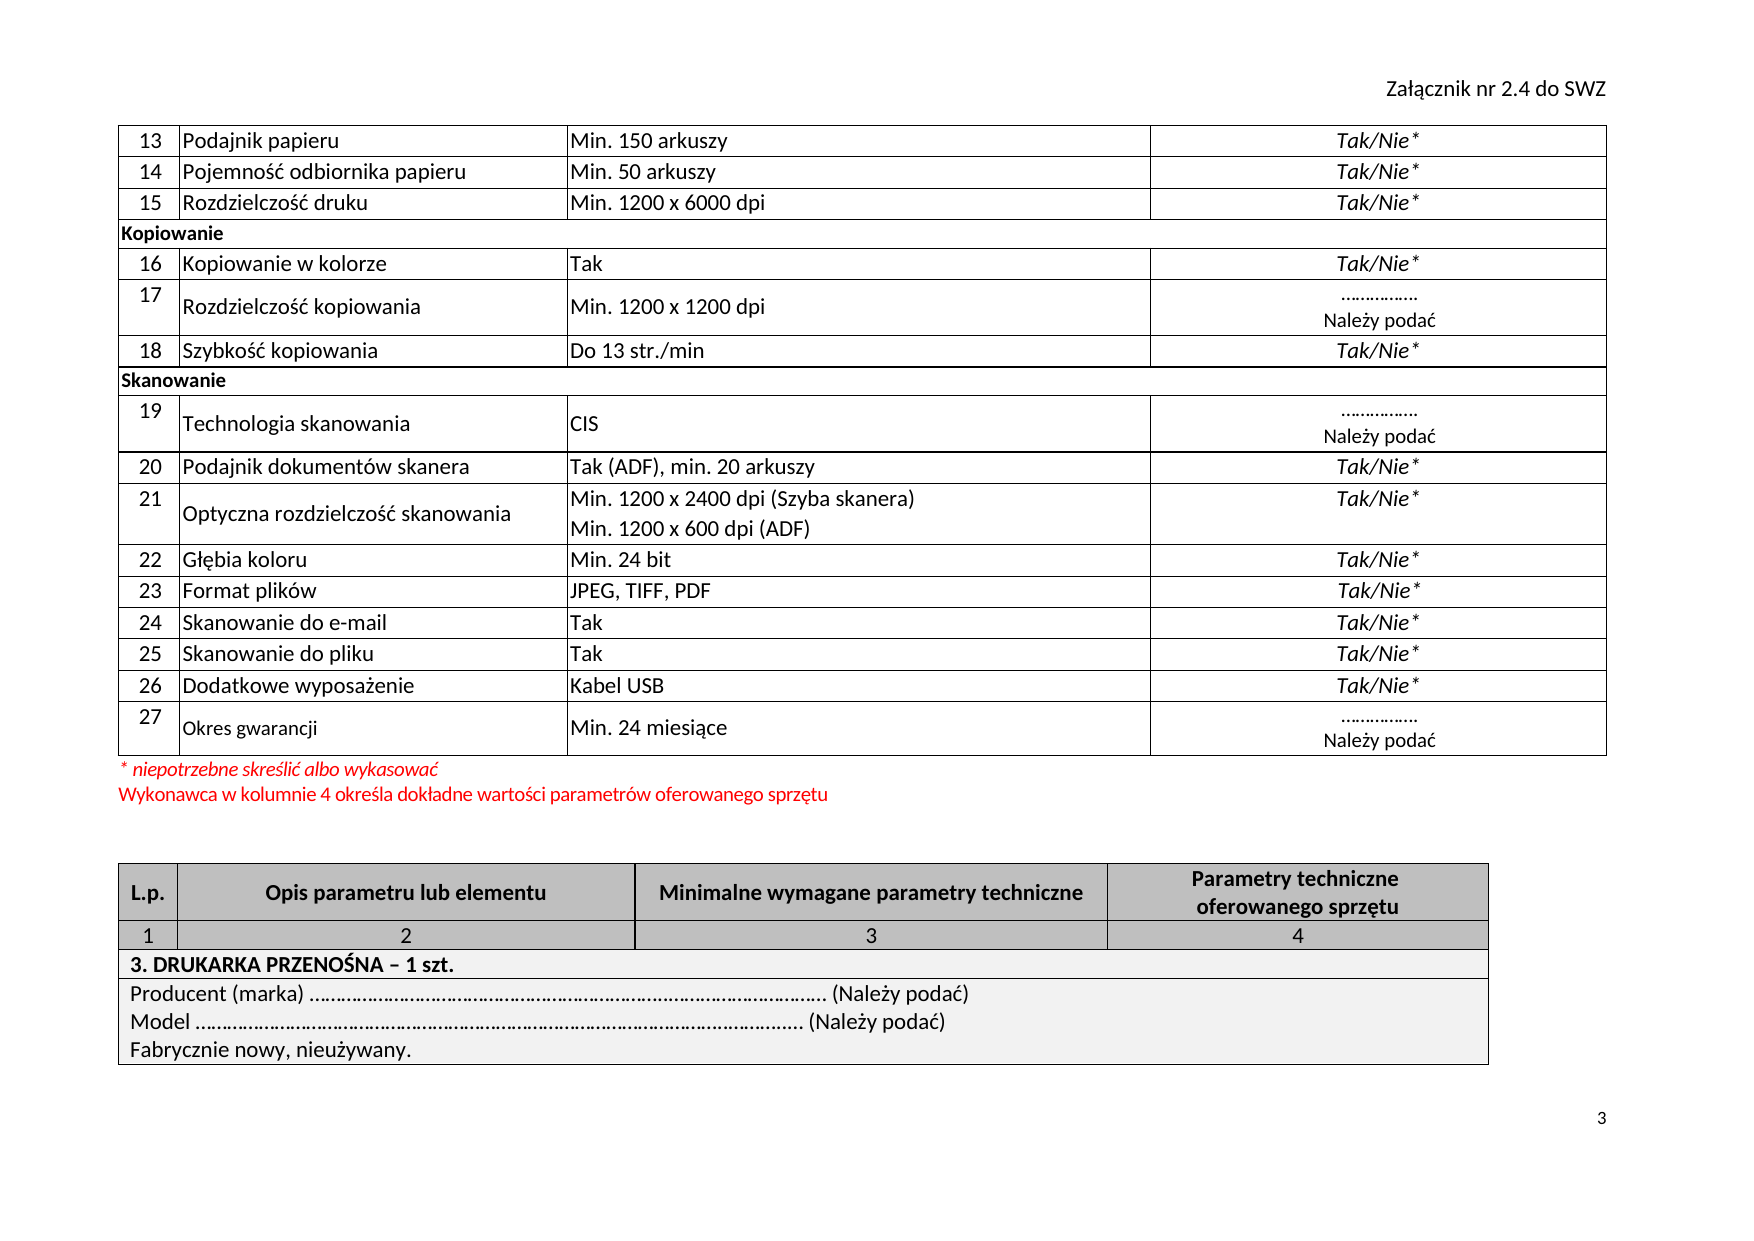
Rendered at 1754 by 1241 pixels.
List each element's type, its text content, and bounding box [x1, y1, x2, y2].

table_cell 25 [119, 639, 179, 670]
table_header L.p. [119, 864, 177, 920]
table_cell Min. 150 arkuszy [568, 126, 1150, 156]
table_header Minimalne wymagane parametry techniczne [636, 864, 1107, 920]
table_cell 20 [119, 453, 179, 483]
table_cell Tak/Nie* [1151, 484, 1606, 544]
table_cell Min. 24 bit [568, 545, 1150, 576]
table_cell Min. 1200 x 6000 dpi [568, 189, 1150, 219]
table_cell ……………. Należy podać [1151, 396, 1606, 451]
table_cell Tak/Nie* [1151, 639, 1606, 670]
table_cell Skanowanie [119, 368, 1606, 395]
table_cell Technologia skanowania [180, 396, 567, 451]
table_cell Format plików [180, 577, 567, 607]
table_cell CIS [568, 396, 1150, 451]
table_cell 17 [119, 280, 179, 335]
table_cell Tak/Nie* [1151, 157, 1606, 187]
text * niepotrzebne skreślić albo wykasować [118, 756, 1606, 782]
table_cell 22 [119, 545, 179, 576]
table_cell Min. 24 miesiące [568, 702, 1150, 755]
table_cell Kopiowanie w kolorze [180, 249, 567, 279]
table_cell ……………. Należy podać [1151, 280, 1606, 335]
table_cell 19 [119, 396, 179, 451]
table_cell Min. 1200 x 1200 dpi [568, 280, 1150, 335]
table_cell Tak [568, 639, 1150, 670]
table_cell Rozdzielczość kopiowania [180, 280, 567, 335]
table_cell Podajnik dokumentów skanera [180, 453, 567, 483]
table_cell Optyczna rozdzielczość skanowania [180, 484, 567, 544]
text Wykonawca w kolumnie 4 określa dokładne wartości parametrów oferowanego sprzętu [118, 782, 1606, 807]
table_cell Okres gwarancji [180, 702, 567, 755]
table_cell 15 [119, 189, 179, 219]
table_cell 27 [119, 702, 179, 755]
table_cell Min. 1200 x 2400 dpi (Szyba skanera) Min. 1200 x 600 dpi (ADF) [568, 484, 1150, 544]
table_cell Tak/Nie* [1151, 577, 1606, 607]
table_cell JPEG, TIFF, PDF [568, 577, 1150, 607]
table_cell Podajnik papieru [180, 126, 567, 156]
table_header Parametry techniczne oferowanego sprzętu [1108, 864, 1488, 920]
table_cell Tak [568, 608, 1150, 638]
table_cell Tak/Nie* [1151, 126, 1606, 156]
table_cell 4 [1108, 921, 1488, 949]
table_cell Kopiowanie [119, 220, 1606, 248]
table_cell 26 [119, 671, 179, 701]
table_cell Tak/Nie* [1151, 336, 1606, 366]
table_cell Pojemność odbiornika papieru [180, 157, 567, 187]
table_cell 16 [119, 249, 179, 279]
table_cell Rozdzielczość druku [180, 189, 567, 219]
table_cell Tak/Nie* [1151, 249, 1606, 279]
table_cell 24 [119, 608, 179, 638]
table_cell Tak/Nie* [1151, 671, 1606, 701]
table_cell 1 [119, 921, 177, 949]
table_cell Tak/Nie* [1151, 608, 1606, 638]
table_cell 14 [119, 157, 179, 187]
table_cell Szybkość kopiowania [180, 336, 567, 366]
table_header Opis parametru lub elementu [178, 864, 634, 920]
table_cell 21 [119, 484, 179, 544]
table_cell Tak/Nie* [1151, 453, 1606, 483]
table_cell Skanowanie do e-mail [180, 608, 567, 638]
table_cell 18 [119, 336, 179, 366]
table_cell 23 [119, 577, 179, 607]
table_cell Tak/Nie* [1151, 189, 1606, 219]
table_cell Tak [568, 249, 1150, 279]
table_cell 3. DRUKARKA PRZENOŚNA – 1 szt. [119, 950, 1488, 978]
table_cell Do 13 str./min [568, 336, 1150, 366]
table_cell Tak/Nie* [1151, 545, 1606, 576]
table_cell 3 [636, 921, 1107, 949]
table_cell Min. 50 arkuszy [568, 157, 1150, 187]
table_cell 13 [119, 126, 179, 156]
table_cell Głębia koloru [180, 545, 567, 576]
table_cell Dodatkowe wyposażenie [180, 671, 567, 701]
table_cell ……………. Należy podać [1151, 702, 1606, 755]
table_cell Kabel USB [568, 671, 1150, 701]
table_cell 2 [178, 921, 634, 949]
table_cell Producent (marka) …………………………………………………………..………………………… (Należy podać) Model ………………………………………………………………………………………..………..… (Należy podać) Fabrycznie nowy, nieużywany. [119, 979, 1488, 1063]
table_cell Tak (ADF), min. 20 arkuszy [568, 453, 1150, 483]
table_cell Skanowanie do pliku [180, 639, 567, 670]
